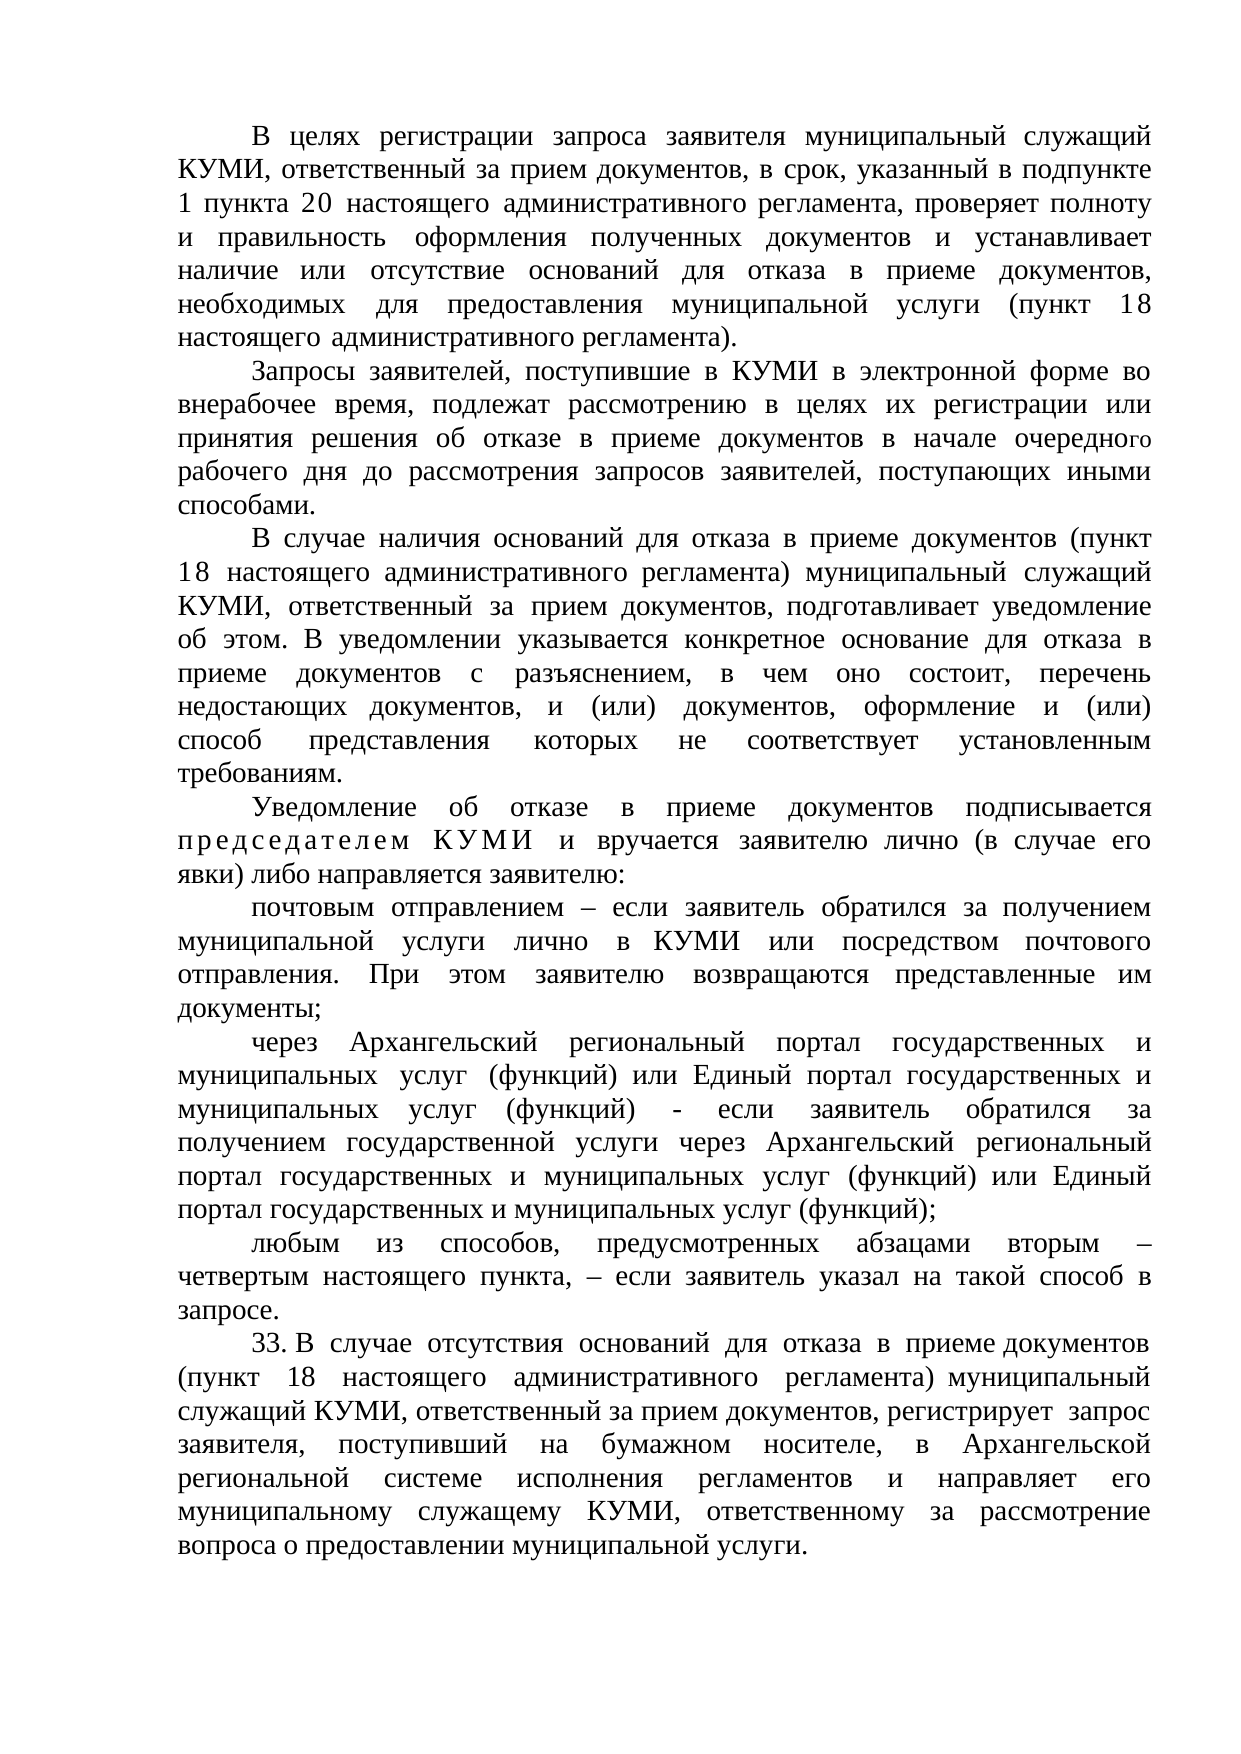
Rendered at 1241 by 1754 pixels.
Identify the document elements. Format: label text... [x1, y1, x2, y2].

text через Архангельский региональный портал государственных и муниципальных услуг (функций) или Единый портал государственных и муниципальных услуг (функций) - если заявитель обратился за получением государственной услуги через Архангельский региональный портал государственных и муниципальных услуг (функций) или Единый портал государственных и муниципальных услуг (функций); [177, 1024, 1152, 1225]
text почтовым отправлением – если заявитель обратился за получением муниципальной услуги лично в КУМИ или посредством почтового отправления. При этом заявителю возвращаются представленные им документы; [177, 889, 1152, 1024]
text любым из способов, предусмотренных абзацами вторым – четвертым настоящего пункта, – если заявитель указал на такой способ в запросе. [177, 1225, 1152, 1326]
text 33. В случае отсутствия оснований для отказа в приеме документов (пункт 18 настоящего административного регламента) муниципальный служащий КУМИ, ответственный за прием документов, регистрирует запрос заявителя, поступивший на бумажном носителе, в Архангельской региональной системе исполнения регламентов и направляет его муниципальному служащему КУМИ, ответственному за рассмотрение вопроса о предоставлении муниципальной услуги. [177, 1326, 1152, 1560]
text В целях регистрации запроса заявителя муниципальный служащий КУМИ, ответственный за прием документов, в срок, указанный в подпункте 1 пункта 20 настоящего административного регламента, проверяет полноту и правильность оформления полученных документов и устанавливает наличие или отсутствие оснований для отказа в приеме документов, необходимых для предоставления муниципальной услуги (пункт 18 настоящего административного регламента). [177, 118, 1152, 353]
text Уведомление об отказе в приеме документов подписывается председателем КУМИ и вручается заявителю лично (в случае его явки) либо направляется заявителю: [177, 789, 1152, 889]
text В случае наличия оснований для отказа в приеме документов (пункт 18 настоящего административного регламента) муниципальный служащий КУМИ, ответственный за прием документов, подготавливает уведомление об этом. В уведомлении указывается конкретное основание для отказа в приеме документов с разъяснением, в чем оно состоит, перечень недостающих документов, и (или) документов, оформление и (или) способ представления которых не соответствует установленным требованиям. [177, 521, 1152, 789]
text Запросы заявителей, поступившие в КУМИ в электронной форме во внерабочее время, подлежат рассмотрению в целях их регистрации или принятия решения об отказе в приеме документов в начале очередного рабочего дня до рассмотрения запросов заявителей, поступающих иными способами. [177, 353, 1152, 521]
